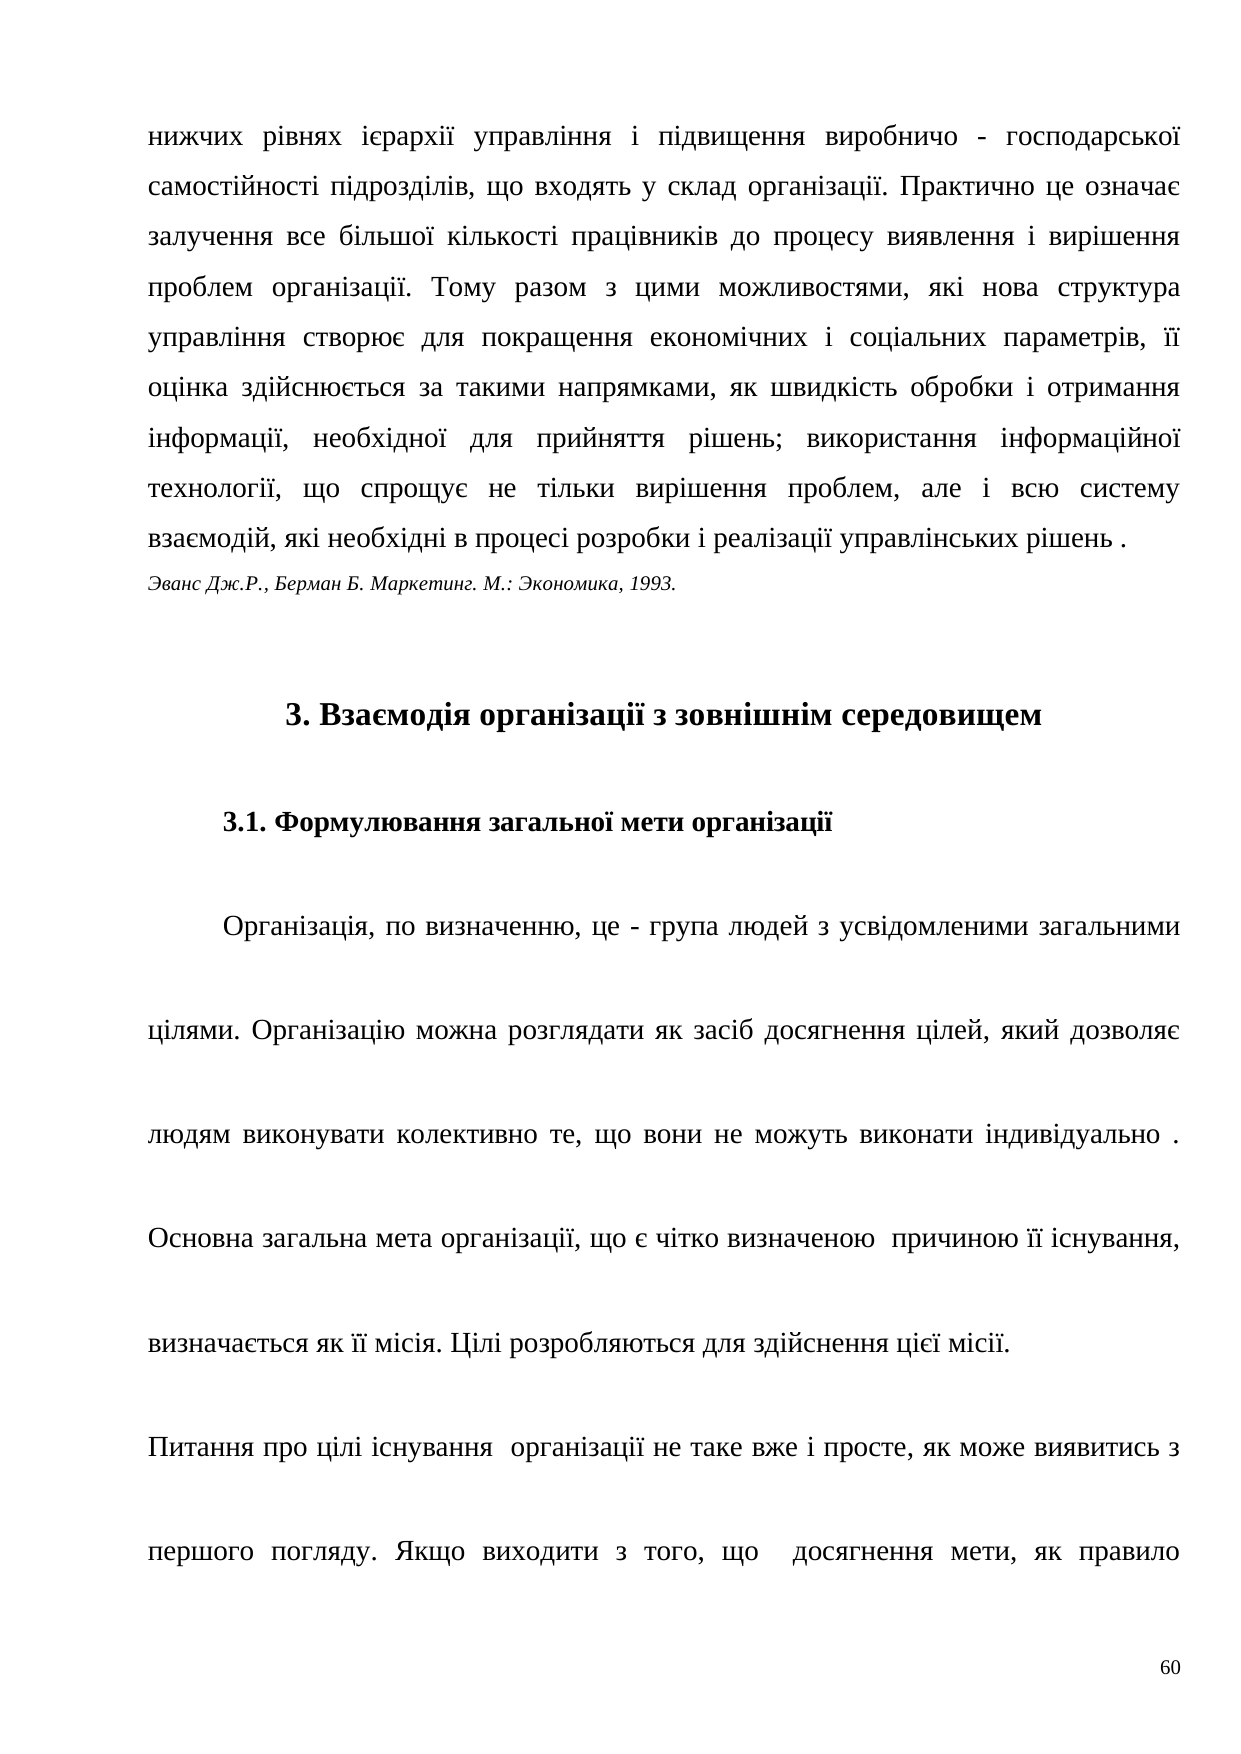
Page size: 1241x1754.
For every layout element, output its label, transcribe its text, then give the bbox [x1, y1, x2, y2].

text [148, 1393, 1181, 1567]
text Організація, по визначенню, це - група людей з усвідомленими загальними цілями. Організацію можна розглядати як засіб досягнення цілей, який дозволяє людям виконувати колективно те, що вони не можуть виконати індивідуально . Основна загальна мета організації, що є чітко визначеною причиною її існування, визначається як її місія. Цілі розробляються для здійснення цієї місії. [148, 873, 1181, 1359]
text 3.1. Формулювання загальної мети організації [223, 769, 1181, 838]
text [148, 118, 1181, 554]
text Эванс Дж.Р., Берман Б. Маркетинг. М.: Экономика, 1993. [148, 571, 1181, 595]
text 3. Взаємодія організації з зовнішнім середовищем [148, 657, 1181, 732]
